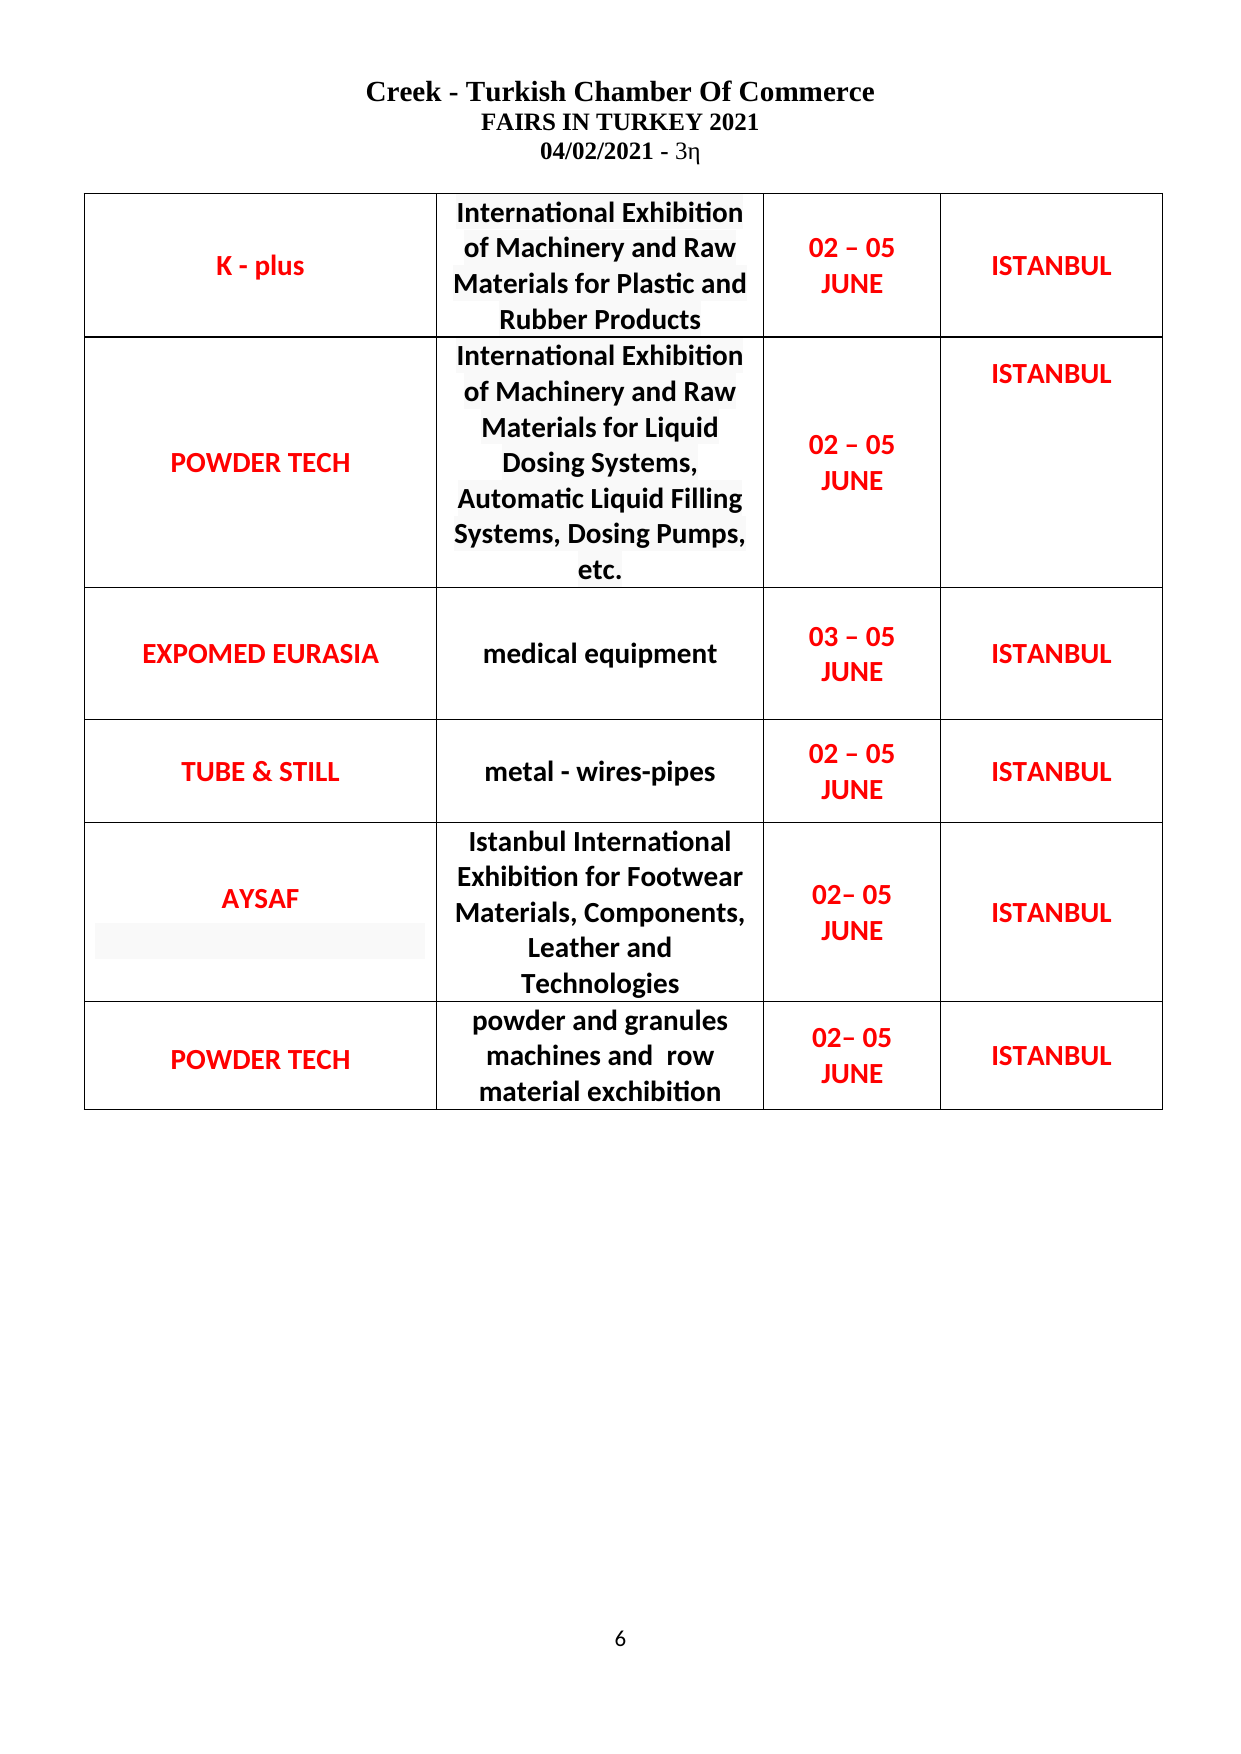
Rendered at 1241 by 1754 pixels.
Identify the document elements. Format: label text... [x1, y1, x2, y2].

table_cell ISTANBUL [941, 823, 1162, 1001]
table_cell ISTANBUL [941, 1002, 1162, 1109]
table_cell metal - wires-pipes [437, 720, 763, 822]
table_cell 03 – 05 JUNE [764, 588, 940, 719]
table_cell ISTANBUL [941, 588, 1162, 719]
table_cell TUBE & STILL [85, 720, 436, 822]
table_cell 02– 05 JUNE [764, 1002, 940, 1109]
table_cell 02 – 05 JUNE [764, 194, 940, 336]
table_cell K - plus [85, 194, 436, 336]
table_cell Istanbul International Exhibition for Footwear Materials, Components, Leather and Technologies [437, 823, 763, 1001]
table_cell POWDER TECH [85, 1002, 436, 1109]
table_cell medical equipment [437, 588, 763, 719]
table_cell International Exhibition of Machinery and Raw Materials for Liquid Dosing Systems, Automatic Liquid Filling Systems, Dosing Pumps, etc. [437, 338, 578, 587]
table_cell 02 – 05 JUNE [764, 720, 940, 822]
table_cell ISTANBUL [941, 194, 1162, 336]
table_cell 02 – 05 JUNE [764, 338, 940, 587]
table_cell POWDER TECH [85, 338, 436, 587]
table_cell AYSAF [85, 823, 436, 1001]
table_cell powder and granules machines and row material exchibition [437, 1002, 763, 1109]
table_cell International Exhibition of Machinery and Raw Materials for Liquid Dosing Systems, Automatic Liquid Filling Systems, Dosing Pumps, etc. [622, 338, 763, 587]
table_cell 02– 05 JUNE [764, 823, 940, 1001]
table_cell EXPOMED EURASIA [85, 588, 436, 719]
table_cell ISTANBUL [941, 338, 1162, 587]
table_cell International Exhibition of Machinery and Raw Materials for Plastic and Rubber Products [437, 194, 763, 336]
table_cell ISTANBUL [941, 720, 1162, 822]
